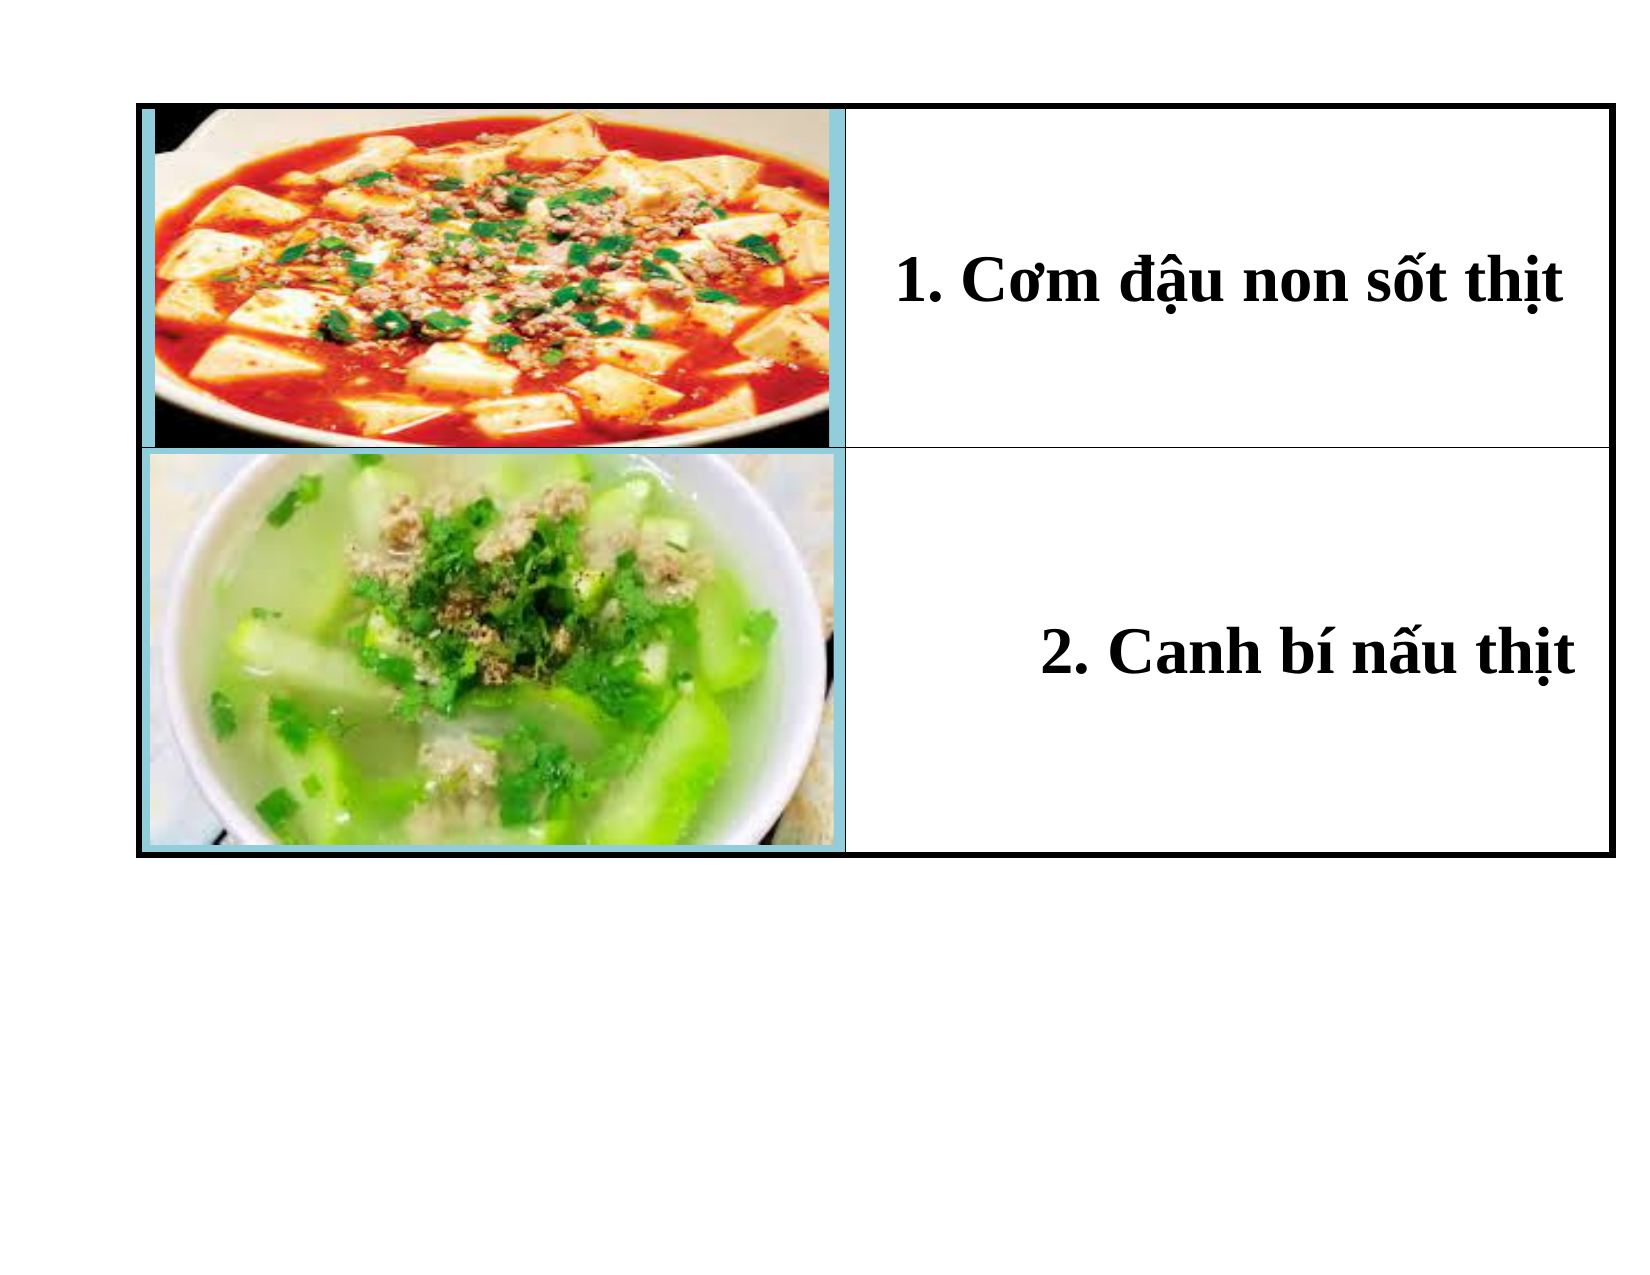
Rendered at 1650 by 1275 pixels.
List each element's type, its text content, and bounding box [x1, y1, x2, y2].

table_cell [142, 448, 845, 852]
table_header 1. Cơm đậu non sốt thịt [846, 109, 1609, 446]
picture [150, 454, 834, 845]
table_header [142, 109, 155, 446]
table_cell 2. Canh bí nấu thịt [846, 448, 1609, 852]
picture [155, 109, 830, 447]
table_header [830, 109, 845, 446]
